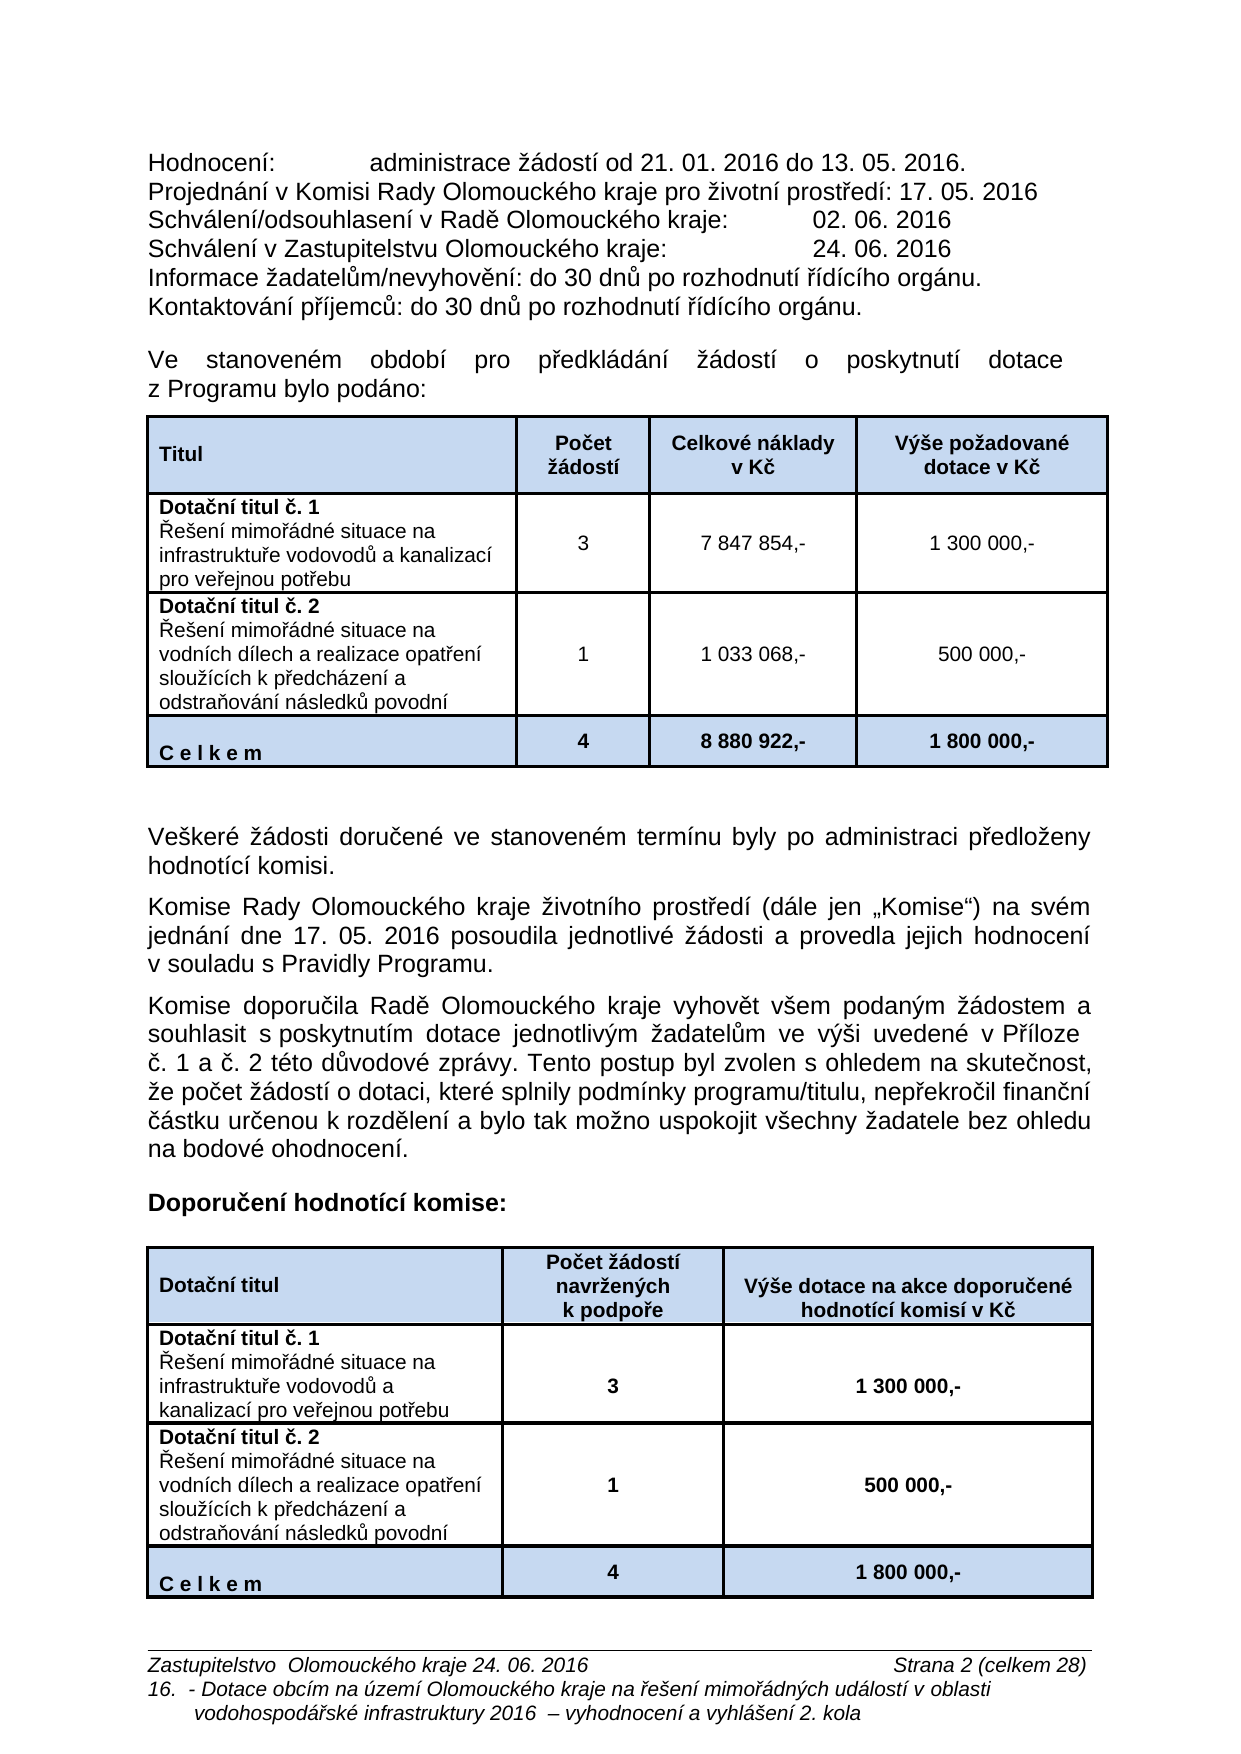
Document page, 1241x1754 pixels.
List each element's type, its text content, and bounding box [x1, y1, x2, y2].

text Informace žadatelům/nevyhovění: do 30 dnů po rozhodnutí řídícího orgánu. [148, 263, 1092, 291]
text Kontaktování příjemců: do 30 dnů po rozhodnutí řídícího orgánu. [148, 291, 1092, 320]
table_cell 1 [504, 1425, 722, 1544]
text Komise Rady Olomouckého kraje životního prostředí (dále jen „Komise“) na svém jednání dne 17. 05. 2016 posoudila jednotlivé žádosti a provedla jejich hodnocení v souladu s Pravidly Programu. [148, 892, 1092, 978]
table_cell 1 300 000,- [725, 1326, 1091, 1421]
table_header Výše dotace na akce doporučené hodnotící komisí v Kč [725, 1249, 1091, 1322]
table_cell 500 000,- [858, 594, 1106, 714]
text Veškeré žádosti doručené ve stanoveném termínu byly po administraci předloženy hodnotící komisi. [148, 822, 1092, 879]
text Schválení/odsouhlasení v Radě Olomouckého kraje: 02. 06. 2016 [148, 205, 1092, 234]
table_cell 3 [504, 1326, 722, 1421]
table_cell Dotační titul č. 1 Řešení mimořádné situace na infrastruktuře vodovodů a kanalizací pro veřejnou potřebu [149, 495, 515, 591]
table_header Celkové náklady v Kč [651, 418, 855, 492]
table_cell 1 800 000,- [858, 717, 1106, 765]
table_cell 4 [504, 1548, 722, 1595]
table_cell Dotační titul č. 2 Řešení mimořádné situace na vodních dílech a realizace opatření sloužících k předcházení a odstraňování následků povodní [149, 1425, 501, 1544]
table_cell 3 [518, 495, 648, 591]
table_header Počet žádostí navržených k podpoře [504, 1249, 722, 1322]
table_header Dotační titul [149, 1249, 501, 1322]
table_cell C e l k e m [149, 717, 515, 765]
table_cell 1 033 068,- [651, 594, 855, 714]
table_cell Dotační titul č. 1 Řešení mimořádné situace na infrastruktuře vodovodů a kanalizací pro veřejnou potřebu [149, 1326, 501, 1421]
table_cell C e l k e m [149, 1548, 501, 1595]
table_cell 7 847 854,- [651, 495, 855, 591]
table_cell 1 [518, 594, 648, 714]
table_cell 1 800 000,- [725, 1548, 1091, 1595]
text Ve stanoveném období pro předkládání žádostí o poskytnutí dotace z Programu bylo podáno: [148, 345, 1092, 403]
table_header Počet žádostí [518, 418, 648, 492]
table_cell Dotační titul č. 2 Řešení mimořádné situace na vodních dílech a realizace opatření sloužících k předcházení a odstraňování následků povodní [149, 594, 515, 714]
text Komise doporučila Radě Olomouckého kraje vyhovět všem podaným žádostem a souhlasit s poskytnutím dotace jednotlivým žadatelům ve výši uvedené v Příloze č. 1 a č. 2 této důvodové zprávy. Tento postup byl zvolen s ohledem na skutečnost, že počet žádostí o dotaci, které splnily podmínky programu/titulu, nepřekročil finanční částku určenou k rozdělení a bylo tak možno uspokojit všechny žadatele bez ohledu na bodové ohodnocení. [148, 991, 1092, 1163]
table_cell 4 [518, 717, 648, 765]
text Schválení v Zastupitelstvu Olomouckého kraje: 24. 06. 2016 [148, 234, 1092, 263]
table_header Výše požadované dotace v Kč [858, 418, 1106, 492]
table_cell 1 300 000,- [858, 495, 1106, 591]
table_cell 8 880 922,- [651, 717, 855, 765]
text Doporučení hodnotící komise: [148, 1188, 1092, 1217]
text Projednání v Komisi Rady Olomouckého kraje pro životní prostředí: 17. 05. 2016 [148, 176, 1092, 205]
text Hodnocení: administrace žádostí od 21. 01. 2016 do 13. 05. 2016. [148, 148, 1092, 176]
table_cell 500 000,- [725, 1425, 1091, 1544]
table_header Titul [149, 418, 515, 492]
